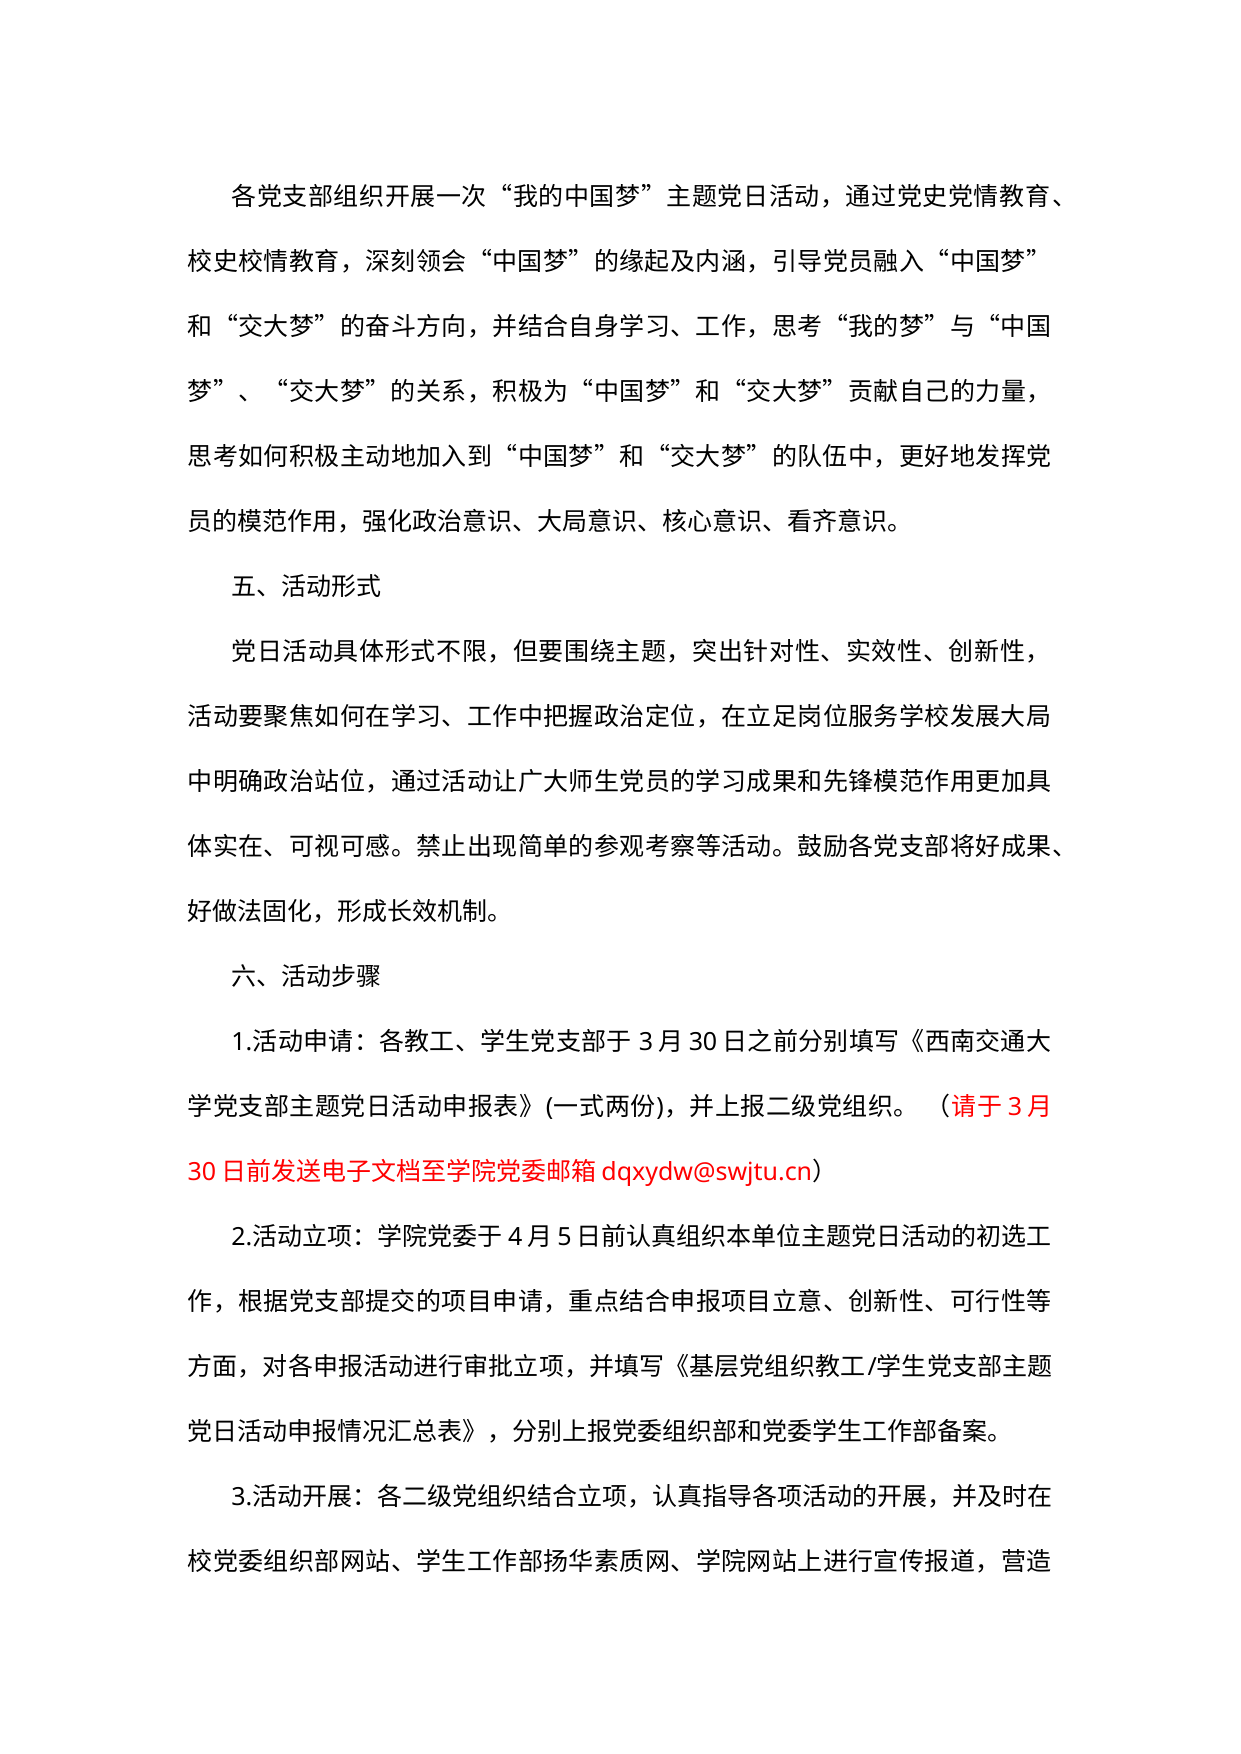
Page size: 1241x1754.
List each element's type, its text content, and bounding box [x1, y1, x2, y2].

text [187, 1462, 1053, 1592]
text 1.活动申请：各教工、学生党支部于3月30日之前分别填写《西南交通大学党支部主题党日活动申报表》(一式两份)，并上报二级党组织。 （请于3月30日前发送电子文档至学院党委邮箱dqxydw@swjtu.cn） [187, 1007, 1053, 1202]
text 各党支部组织开展一次“我的中国梦”主题党日活动，通过党史党情教育、校史校情教育，深刻领会“中国梦”的缘起及内涵，引导党员融入“中国梦”和“交大梦”的奋斗方向，并结合自身学习、工作，思考“我的梦”与“中国梦”、“交大梦”的关系，积极为“中国梦”和“交大梦”贡献自己的力量，思考如何积极主动地加入到“中国梦”和“交大梦”的队伍中，更好地发挥党员的模范作用，强化政治意识、大局意识、核心意识、看齐意识。 [187, 162, 1053, 552]
text 六、活动步骤 [187, 942, 1053, 1007]
text 党日活动具体形式不限，但要围绕主题，突出针对性、实效性、创新性，活动要聚焦如何在学习、工作中把握政治定位，在立足岗位服务学校发展大局中明确政治站位，通过活动让广大师生党员的学习成果和先锋模范作用更加具体实在、可视可感。禁止出现简单的参观考察等活动。鼓励各党支部将好成果、好做法固化，形成长效机制。 [187, 617, 1053, 942]
text 2.活动立项：学院党委于4月5日前认真组织本单位主题党日活动的初选工作，根据党支部提交的项目申请，重点结合申报项目立意、创新性、可行性等方面，对各申报活动进行审批立项，并填写《基层党组织教工/学生党支部主题党日活动申报情况汇总表》，分别上报党委组织部和党委学生工作部备案。 [187, 1202, 1053, 1462]
text 五、活动形式 [187, 552, 1053, 617]
